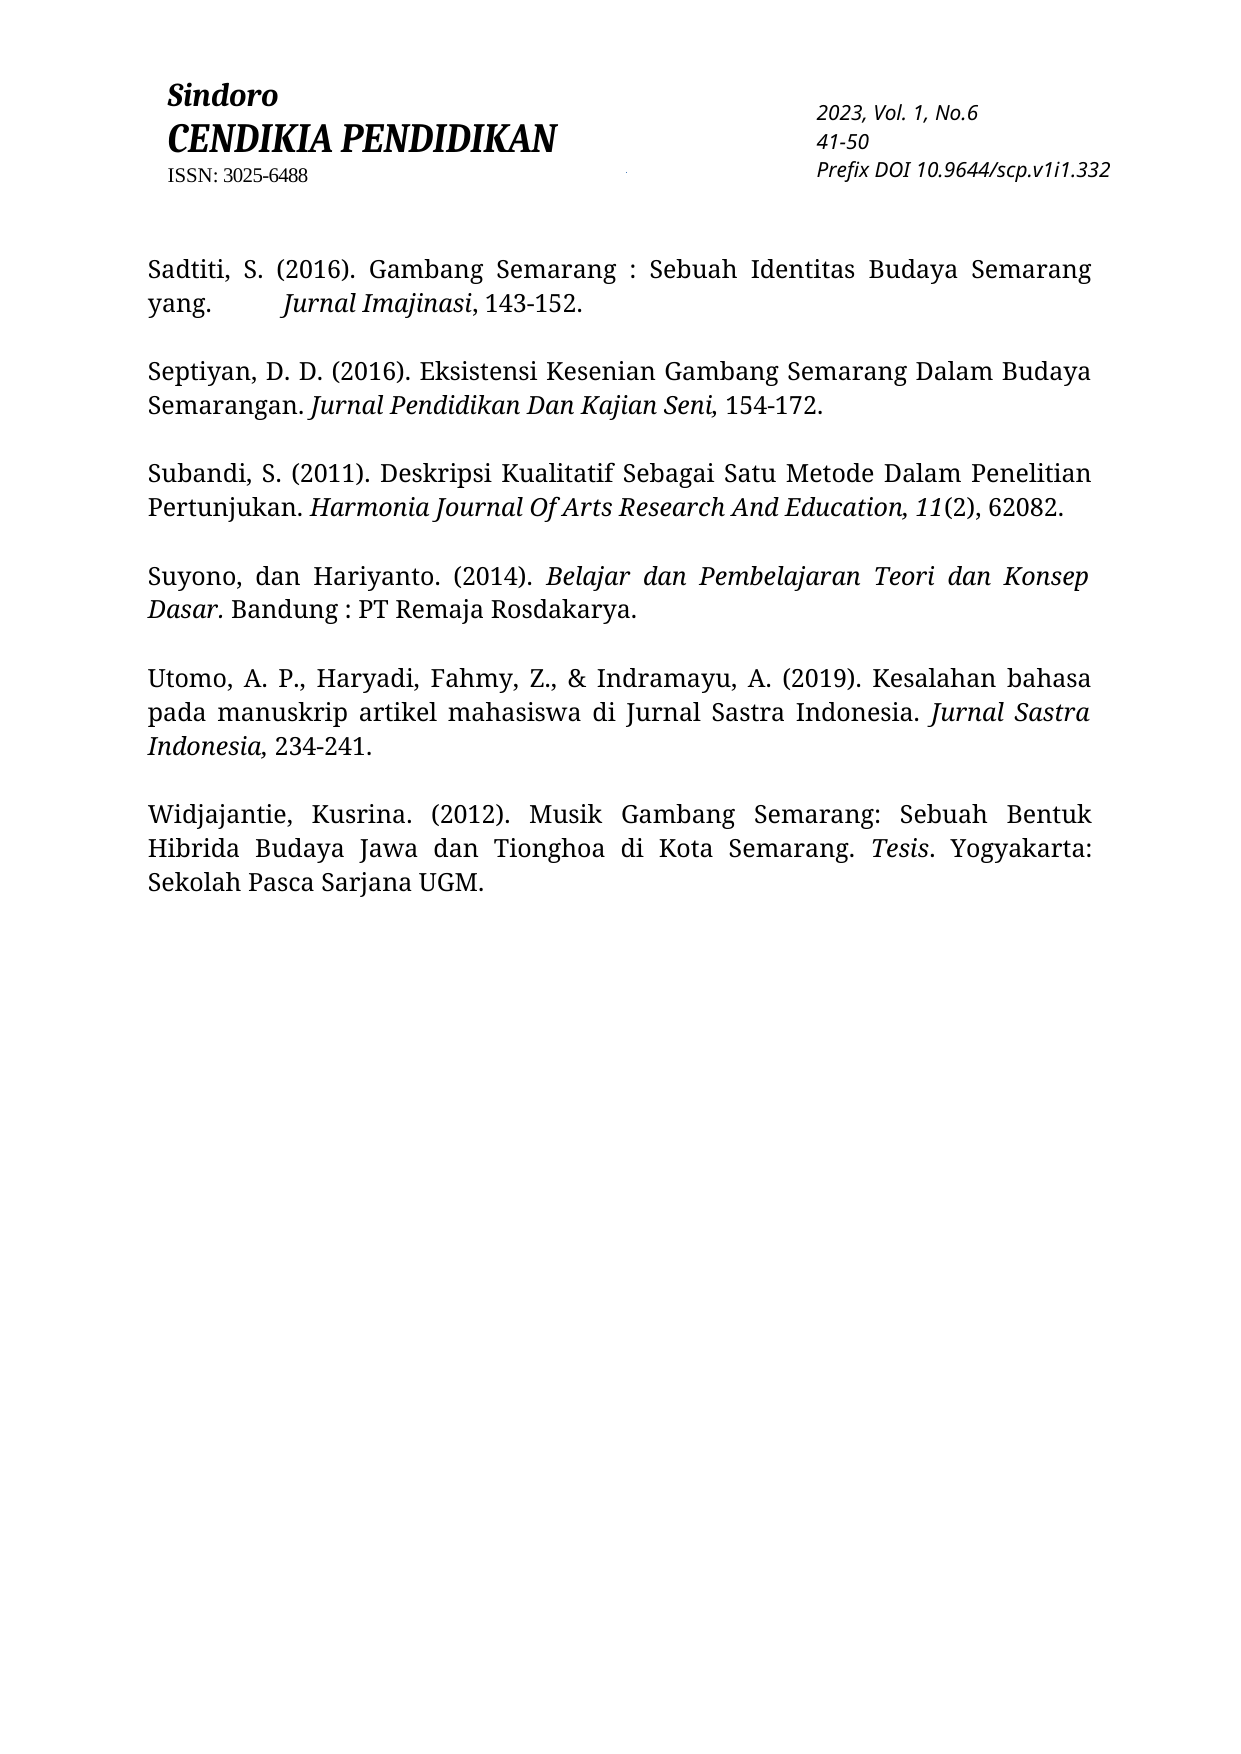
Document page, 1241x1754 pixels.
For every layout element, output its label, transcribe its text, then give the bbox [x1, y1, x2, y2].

text Septiyan, D. D. (2016). Eksistensi Kesenian Gambang Semarang Dalam Budaya Semarangan. Jurnal Pendidikan Dan Kajian Seni, 154-172. [148, 354, 1092, 422]
text Suyono, dan Hariyanto. (2014). Belajar dan Pembelajaran Teori dan Konsep Dasar. Bandung : PT Remaja Rosdakarya. [148, 558, 1092, 626]
text Sadtiti, S. (2016). Gambang Semarang : Sebuah Identitas Budaya Semarang yang. Jurnal Imajinasi, 143-152. [148, 252, 1092, 320]
text Subandi, S. (2011). Deskripsi Kualitatif Sebagai Satu Metode Dalam Penelitian Pertunjukan. Harmonia Journal Of Arts Research And Education, 11(2), 62082. [148, 456, 1092, 524]
text Widjajantie, Kusrina. (2012). Musik Gambang Semarang: Sebuah Bentuk Hibrida Budaya Jawa dan Tionghoa di Kota Semarang. Tesis. Yogyakarta: Sekolah Pasca Sarjana UGM. [148, 797, 1092, 899]
text Utomo, A. P., Haryadi, Fahmy, Z., & Indramayu, A. (2019). Kesalahan bahasa pada manuskrip artikel mahasiswa di Jurnal Sastra Indonesia. Jurnal Sastra Indonesia, 234-241. [148, 660, 1092, 762]
